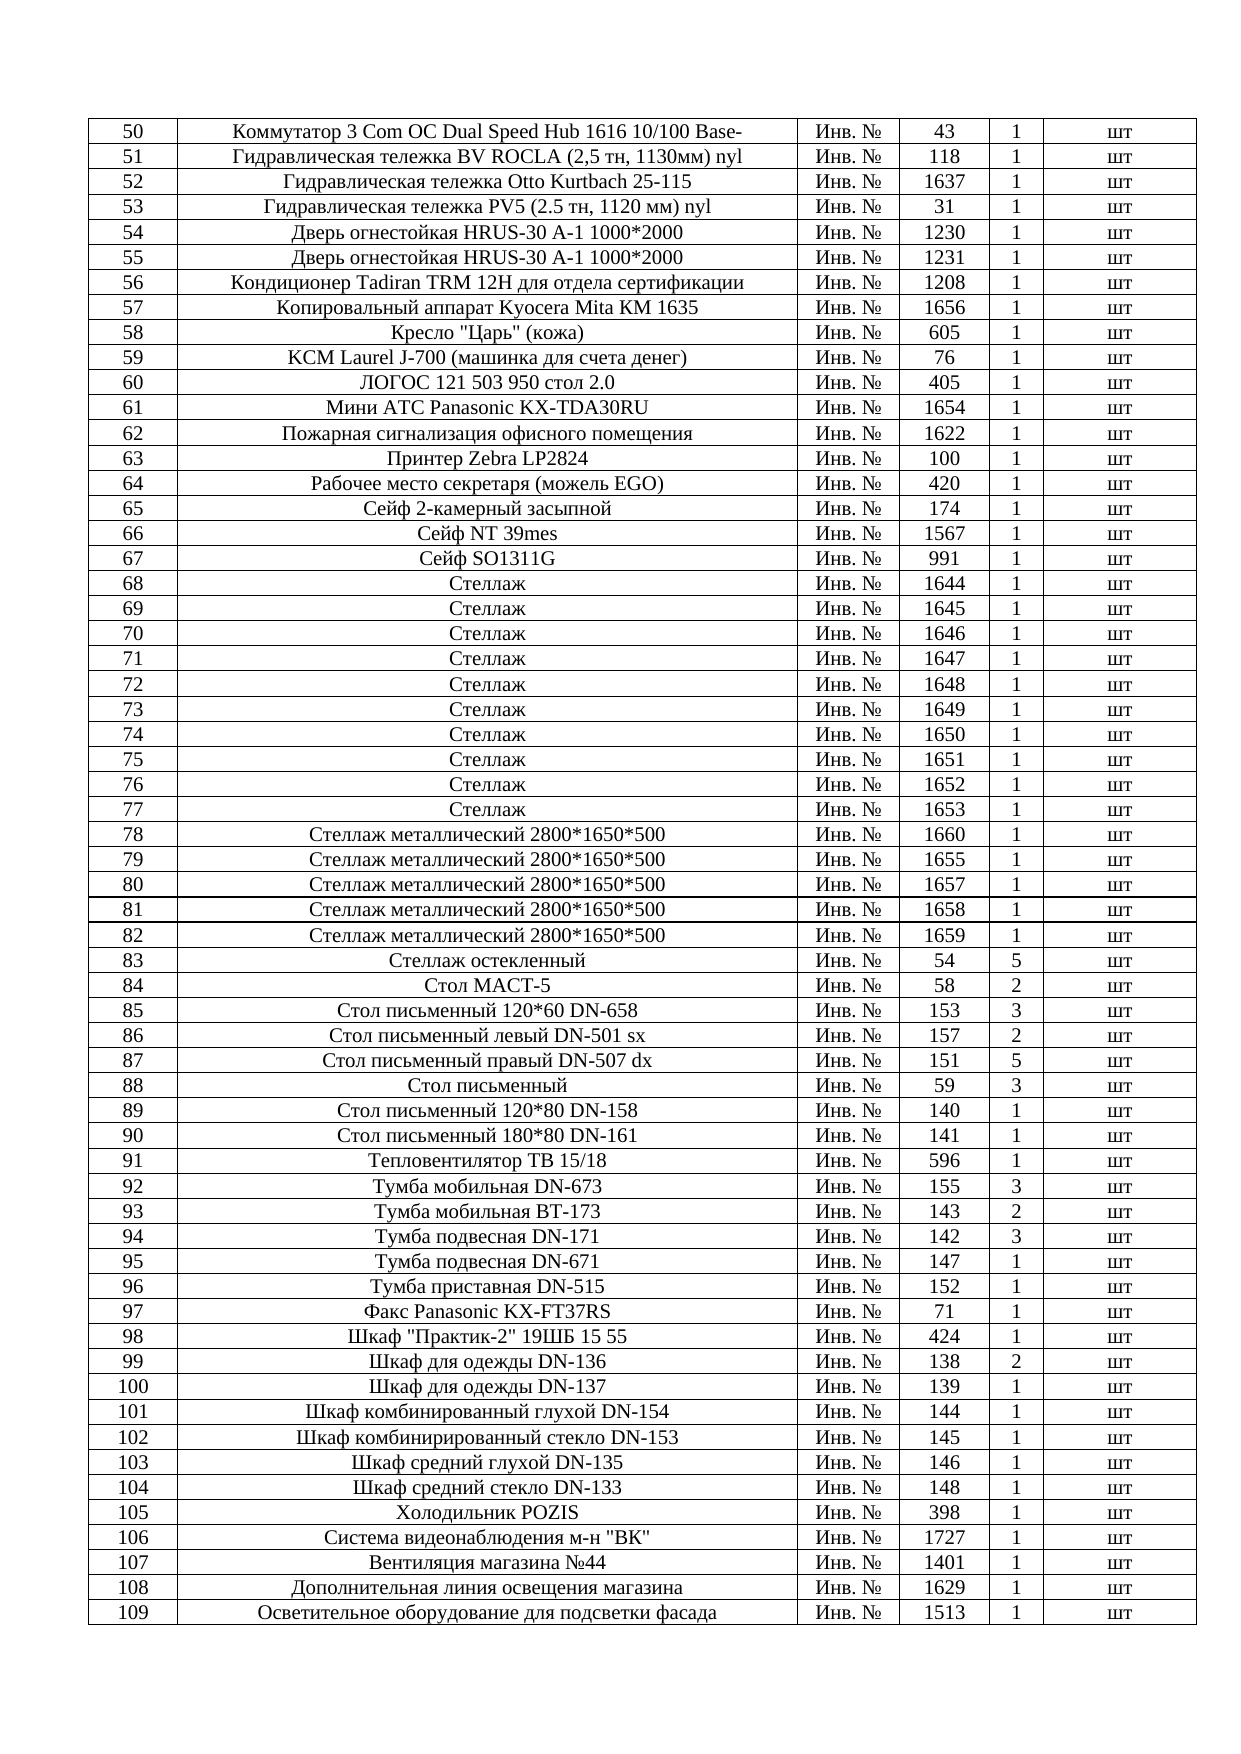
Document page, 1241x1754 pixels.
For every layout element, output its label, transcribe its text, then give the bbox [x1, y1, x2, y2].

table_cell Стол письменный [178, 1073, 797, 1097]
table_cell шт [1044, 446, 1196, 469]
table_cell 1 [990, 446, 1043, 469]
table_cell шт [1044, 345, 1196, 369]
table_cell шт [1044, 898, 1196, 921]
table_cell шт [1044, 1174, 1196, 1198]
table_cell 5 [990, 1048, 1043, 1072]
table_cell 2 [990, 1023, 1043, 1047]
table_cell 1647 [900, 646, 989, 670]
table_cell 1654 [900, 395, 989, 419]
table_cell Стол письменный правый DN-507 dx [178, 1048, 797, 1072]
table_cell шт [1044, 697, 1196, 721]
table_cell 1 [990, 571, 1043, 595]
table_cell 97 [89, 1299, 177, 1323]
table_cell Гидравлическая тележка PV5 (2.5 тн, 1120 мм) nyl [178, 195, 797, 218]
table_cell Инв. № [798, 370, 899, 394]
table_cell Стеллаж [178, 596, 797, 620]
table_cell Инв. № [798, 923, 899, 947]
table_cell 1652 [900, 772, 989, 796]
table_cell 1 [990, 169, 1043, 193]
table_cell 103 [89, 1450, 177, 1474]
table_cell Инв. № [798, 1098, 899, 1122]
table_cell Мини АТС Panasonic KX-TDA30RU [178, 395, 797, 419]
table_cell шт [1044, 1600, 1196, 1624]
table_cell шт [1044, 195, 1196, 218]
table_cell Стеллаж металлический 2800*1650*500 [178, 872, 797, 896]
table_cell 80 [89, 872, 177, 896]
table_cell 2 [990, 1199, 1043, 1223]
table_cell шт [1044, 1475, 1196, 1499]
table_cell шт [1044, 1023, 1196, 1047]
table_cell шт [1044, 1425, 1196, 1449]
table_cell 1 [990, 747, 1043, 771]
table_cell Инв. № [798, 646, 899, 670]
table_cell Стеллаж [178, 772, 797, 796]
table_cell Инв. № [798, 1425, 899, 1449]
table_cell 146 [900, 1450, 989, 1474]
table_cell 1 [990, 1400, 1043, 1423]
table_cell шт [1044, 1224, 1196, 1248]
table_cell 77 [89, 797, 177, 821]
table_cell 142 [900, 1224, 989, 1248]
table_cell 1 [990, 471, 1043, 495]
table_cell 1660 [900, 822, 989, 846]
table_cell 85 [89, 998, 177, 1022]
table_cell 405 [900, 370, 989, 394]
table_cell 98 [89, 1324, 177, 1348]
table_cell 3 [990, 1224, 1043, 1248]
table_cell 100 [89, 1374, 177, 1398]
table_cell 1 [990, 370, 1043, 394]
table_cell 1513 [900, 1600, 989, 1624]
table_cell 1645 [900, 596, 989, 620]
table_cell 1 [990, 1324, 1043, 1348]
table_cell 1 [990, 872, 1043, 896]
table_cell ЛОГОС 121 503 950 стол 2.0 [178, 370, 797, 394]
table_cell 100 [900, 446, 989, 469]
table_cell 1 [990, 1550, 1043, 1574]
table_cell шт [1044, 144, 1196, 168]
table_cell шт [1044, 220, 1196, 244]
table_cell Шкаф комбинированный глухой DN-154 [178, 1400, 797, 1423]
table_cell 1 [990, 195, 1043, 218]
table_cell 1 [990, 847, 1043, 871]
table_cell Стеллаж металлический 2800*1650*500 [178, 898, 797, 921]
table_cell 74 [89, 722, 177, 746]
table_cell Тумба приставная DN-515 [178, 1274, 797, 1298]
table_cell 1 [990, 1123, 1043, 1147]
table_cell 86 [89, 1023, 177, 1047]
table_cell 1 [990, 496, 1043, 520]
table_cell 1 [990, 722, 1043, 746]
table_cell Инв. № [798, 872, 899, 896]
table_cell шт [1044, 772, 1196, 796]
table_cell Стол МАСТ-5 [178, 973, 797, 997]
table_cell 59 [900, 1073, 989, 1097]
table_cell 99 [89, 1349, 177, 1373]
table_cell шт [1044, 671, 1196, 696]
table_cell Инв. № [798, 822, 899, 846]
table_cell 3 [990, 1073, 1043, 1097]
table_cell шт [1044, 998, 1196, 1022]
table_cell 605 [900, 320, 989, 344]
table_cell 1622 [900, 420, 989, 444]
table_cell шт [1044, 1374, 1196, 1398]
table_cell шт [1044, 847, 1196, 871]
table_cell 72 [89, 671, 177, 696]
table_cell Инв. № [798, 973, 899, 997]
table_cell Факс Panasonic KX-FT37RS [178, 1299, 797, 1323]
table_cell 1 [990, 144, 1043, 168]
table_cell KCM Laurel J-700 (машинка для счета денег) [178, 345, 797, 369]
table_cell Инв. № [798, 772, 899, 796]
table_cell шт [1044, 747, 1196, 771]
table_cell шт [1044, 646, 1196, 670]
table_cell 1 [990, 1500, 1043, 1524]
table_cell Инв. № [798, 496, 899, 520]
table_cell Инв. № [798, 847, 899, 871]
table_cell 157 [900, 1023, 989, 1047]
table_cell 75 [89, 747, 177, 771]
table_cell 1650 [900, 722, 989, 746]
table_cell 139 [900, 1374, 989, 1398]
table_cell 1 [990, 1374, 1043, 1398]
table_cell Инв. № [798, 1324, 899, 1348]
table_cell 52 [89, 169, 177, 193]
table_cell 106 [89, 1525, 177, 1549]
table_cell шт [1044, 1249, 1196, 1273]
table_cell Стеллаж [178, 747, 797, 771]
table_cell Стеллаж [178, 621, 797, 645]
table_cell 141 [900, 1123, 989, 1147]
table_cell шт [1044, 1550, 1196, 1574]
table_cell 1656 [900, 295, 989, 319]
table_cell 1 [990, 646, 1043, 670]
table_cell шт [1044, 1299, 1196, 1323]
table_cell 1629 [900, 1575, 989, 1599]
table_cell 1 [990, 345, 1043, 369]
table_cell Стол письменный 120*80 DN-158 [178, 1098, 797, 1122]
table_cell 1 [990, 220, 1043, 244]
table_cell шт [1044, 596, 1196, 620]
table_cell Сейф 2-камерный засыпной [178, 496, 797, 520]
table_cell Стеллаж [178, 646, 797, 670]
table_cell 108 [89, 1575, 177, 1599]
table_cell 91 [89, 1149, 177, 1172]
table_cell 1657 [900, 872, 989, 896]
table_cell 1 [990, 1249, 1043, 1273]
table_cell 64 [89, 471, 177, 495]
table_cell шт [1044, 496, 1196, 520]
table_cell 107 [89, 1550, 177, 1574]
table_cell 1 [990, 1475, 1043, 1499]
table_cell 102 [89, 1425, 177, 1449]
table_cell 84 [89, 973, 177, 997]
table_cell шт [1044, 270, 1196, 294]
table_cell 82 [89, 923, 177, 947]
table_cell шт [1044, 546, 1196, 570]
table_cell шт [1044, 119, 1196, 143]
table_cell шт [1044, 822, 1196, 846]
table_cell 95 [89, 1249, 177, 1273]
table_cell 143 [900, 1199, 989, 1223]
table_cell Шкаф комбинирированный стекло DN-153 [178, 1425, 797, 1449]
table_cell Инв. № [798, 722, 899, 746]
table_cell 56 [89, 270, 177, 294]
table_cell шт [1044, 1073, 1196, 1097]
table_cell Инв. № [798, 671, 899, 696]
table_cell Инв. № [798, 596, 899, 620]
table_cell 1 [990, 596, 1043, 620]
table_cell 68 [89, 571, 177, 595]
table_cell Инв. № [798, 1600, 899, 1624]
table_cell 1 [990, 621, 1043, 645]
table_cell 104 [89, 1475, 177, 1499]
table_cell 1 [990, 671, 1043, 696]
table_cell Шкаф "Практик-2" 19ШБ 15 55 [178, 1324, 797, 1348]
table_cell шт [1044, 973, 1196, 997]
table_cell 398 [900, 1500, 989, 1524]
table_cell Кресло "Царь" (кожа) [178, 320, 797, 344]
table_cell шт [1044, 722, 1196, 746]
table_cell Холодильник POZIS [178, 1500, 797, 1524]
table_cell Инв. № [798, 471, 899, 495]
table_cell Стеллаж [178, 697, 797, 721]
table_cell 153 [900, 998, 989, 1022]
table_cell шт [1044, 923, 1196, 947]
table_cell 1 [990, 772, 1043, 796]
table_cell 81 [89, 898, 177, 921]
table_cell 144 [900, 1400, 989, 1423]
table_cell Инв. № [798, 898, 899, 921]
table_cell 152 [900, 1274, 989, 1298]
table_cell Тепловентилятор ТВ 15/18 [178, 1149, 797, 1172]
table_cell 1 [990, 546, 1043, 570]
table_cell Инв. № [798, 1224, 899, 1248]
table_cell шт [1044, 1149, 1196, 1172]
table_cell Инв. № [798, 1023, 899, 1047]
table_cell Шкаф для одежды DN-137 [178, 1374, 797, 1398]
table_cell Инв. № [798, 270, 899, 294]
table_cell 66 [89, 521, 177, 545]
table_cell Инв. № [798, 345, 899, 369]
table_cell 63 [89, 446, 177, 469]
table_cell Дверь огнестойкая HRUS-30 A-1 1000*2000 [178, 245, 797, 269]
table_cell шт [1044, 1048, 1196, 1072]
table_cell 58 [900, 973, 989, 997]
table_cell 90 [89, 1123, 177, 1147]
table_cell Стол письменный 120*60 DN-658 [178, 998, 797, 1022]
table_cell Инв. № [798, 295, 899, 319]
table_cell Инв. № [798, 1174, 899, 1198]
table_cell 420 [900, 471, 989, 495]
table_cell 1 [990, 420, 1043, 444]
table_cell 61 [89, 395, 177, 419]
table_cell 89 [89, 1098, 177, 1122]
table_cell шт [1044, 1500, 1196, 1524]
table_cell Гидравлическая тележка Otto Kurtbach 25-115 [178, 169, 797, 193]
table_cell 43 [900, 119, 989, 143]
table_cell шт [1044, 395, 1196, 419]
table_cell 1 [990, 923, 1043, 947]
table_cell 54 [89, 220, 177, 244]
table_cell 50 [89, 119, 177, 143]
table_cell Инв. № [798, 1525, 899, 1549]
table_cell Стеллаж металлический 2800*1650*500 [178, 822, 797, 846]
table_cell 1 [990, 1575, 1043, 1599]
table_cell шт [1044, 1324, 1196, 1348]
table_cell Вентиляция магазина №44 [178, 1550, 797, 1574]
table_cell 151 [900, 1048, 989, 1072]
table_cell Инв. № [798, 998, 899, 1022]
table_cell 67 [89, 546, 177, 570]
table_cell Инв. № [798, 169, 899, 193]
table_cell Тумба мобильная DN-673 [178, 1174, 797, 1198]
table_cell шт [1044, 1274, 1196, 1298]
table_cell Инв. № [798, 697, 899, 721]
table_cell 1231 [900, 245, 989, 269]
table_cell Осветительное оборудование для подсветки фасада [178, 1600, 797, 1624]
table_cell Тумба подвесная DN-171 [178, 1224, 797, 1248]
table_cell Стеллаж [178, 671, 797, 696]
table_cell 78 [89, 822, 177, 846]
table_cell Инв. № [798, 1450, 899, 1474]
table_cell Инв. № [798, 1299, 899, 1323]
table_cell Инв. № [798, 1475, 899, 1499]
table_cell Инв. № [798, 1249, 899, 1273]
table_cell шт [1044, 621, 1196, 645]
table_cell Инв. № [798, 571, 899, 595]
table_cell 1401 [900, 1550, 989, 1574]
table_cell Инв. № [798, 546, 899, 570]
table_cell 60 [89, 370, 177, 394]
table_cell Стеллаж [178, 797, 797, 821]
table_cell 69 [89, 596, 177, 620]
table_cell 65 [89, 496, 177, 520]
table_cell Инв. № [798, 948, 899, 972]
table_cell 76 [89, 772, 177, 796]
table_cell 155 [900, 1174, 989, 1198]
table_cell 2 [990, 973, 1043, 997]
table_cell Инв. № [798, 1400, 899, 1423]
table_cell шт [1044, 1349, 1196, 1373]
table_cell 1 [990, 521, 1043, 545]
table_cell Инв. № [798, 245, 899, 269]
table_cell шт [1044, 1199, 1196, 1223]
table_cell 1 [990, 320, 1043, 344]
table_cell 1655 [900, 847, 989, 871]
table_cell 174 [900, 496, 989, 520]
table_cell Шкаф для одежды DN-136 [178, 1349, 797, 1373]
table_cell Тумба мобильная ВТ-173 [178, 1199, 797, 1223]
table_cell шт [1044, 521, 1196, 545]
table_cell 57 [89, 295, 177, 319]
table_cell 1567 [900, 521, 989, 545]
table_cell 101 [89, 1400, 177, 1423]
table_cell шт [1044, 245, 1196, 269]
table_cell 92 [89, 1174, 177, 1198]
table_cell 1 [990, 898, 1043, 921]
table_cell 59 [89, 345, 177, 369]
table_cell Сейф SO1311G [178, 546, 797, 570]
table_cell 53 [89, 195, 177, 218]
table_cell 73 [89, 697, 177, 721]
table_cell Инв. № [798, 1123, 899, 1147]
table_cell Инв. № [798, 1349, 899, 1373]
table_cell 1 [990, 1274, 1043, 1298]
table_cell шт [1044, 797, 1196, 821]
table_cell шт [1044, 1575, 1196, 1599]
table_cell Система видеонаблюдения м-н "ВК" [178, 1525, 797, 1549]
table_cell 1 [990, 395, 1043, 419]
table_cell Тумба подвесная DN-671 [178, 1249, 797, 1273]
table_cell Принтер Zebra LP2824 [178, 446, 797, 469]
table_cell 1727 [900, 1525, 989, 1549]
table_cell Инв. № [798, 220, 899, 244]
table_cell Шкаф средний стекло DN-133 [178, 1475, 797, 1499]
table_cell 70 [89, 621, 177, 645]
table_cell 1 [990, 1098, 1043, 1122]
table_cell 1 [990, 797, 1043, 821]
table_cell 148 [900, 1475, 989, 1499]
table_cell шт [1044, 1400, 1196, 1423]
table_cell Рабочее место секретаря (можель EGO) [178, 471, 797, 495]
table_cell 3 [990, 1174, 1043, 1198]
table_cell Инв. № [798, 1149, 899, 1172]
table_cell 145 [900, 1425, 989, 1449]
table_cell 1 [990, 1299, 1043, 1323]
table_cell 1646 [900, 621, 989, 645]
table_cell 83 [89, 948, 177, 972]
table_cell Инв. № [798, 144, 899, 168]
table_cell 109 [89, 1600, 177, 1624]
table_cell 1230 [900, 220, 989, 244]
table_cell Стол письменный левый DN-501 sx [178, 1023, 797, 1047]
table_cell 3 [990, 998, 1043, 1022]
table_cell шт [1044, 1450, 1196, 1474]
table_cell 991 [900, 546, 989, 570]
table_cell шт [1044, 320, 1196, 344]
table_cell шт [1044, 420, 1196, 444]
table_cell 71 [89, 646, 177, 670]
table_cell 140 [900, 1098, 989, 1122]
table_cell Инв. № [798, 521, 899, 545]
table_cell шт [1044, 370, 1196, 394]
table_cell шт [1044, 1525, 1196, 1549]
table_cell 1649 [900, 697, 989, 721]
table_cell 1 [990, 245, 1043, 269]
table_cell 1637 [900, 169, 989, 193]
table_cell Инв. № [798, 420, 899, 444]
table_cell Сейф NT 39mes [178, 521, 797, 545]
table_cell Шкаф средний глухой DN-135 [178, 1450, 797, 1474]
table_cell 1 [990, 119, 1043, 143]
table_cell 51 [89, 144, 177, 168]
table_cell Инв. № [798, 1199, 899, 1223]
table_cell 1 [990, 1600, 1043, 1624]
table_cell Инв. № [798, 747, 899, 771]
table_cell 88 [89, 1073, 177, 1097]
table_cell 1 [990, 270, 1043, 294]
table_cell 596 [900, 1149, 989, 1172]
table_cell Инв. № [798, 1274, 899, 1298]
table_cell 147 [900, 1249, 989, 1273]
table_cell 58 [89, 320, 177, 344]
table_cell Стол письменный 180*80 DN-161 [178, 1123, 797, 1147]
table_cell Инв. № [798, 1500, 899, 1524]
table_cell Кондиционер Tadiran TRM 12Н для отдела сертификации [178, 270, 797, 294]
table_cell Стеллаж металлический 2800*1650*500 [178, 847, 797, 871]
table_cell Инв. № [798, 119, 899, 143]
table_cell 76 [900, 345, 989, 369]
table_cell Стеллаж [178, 571, 797, 595]
table_cell 31 [900, 195, 989, 218]
table_cell Гидравлическая тележка ВV ROCLA (2,5 тн, 1130мм) nyl [178, 144, 797, 168]
table_cell 1658 [900, 898, 989, 921]
table_cell 1 [990, 1149, 1043, 1172]
table_cell Инв. № [798, 1575, 899, 1599]
table_cell 54 [900, 948, 989, 972]
table_cell 2 [990, 1349, 1043, 1373]
table_cell 118 [900, 144, 989, 168]
table_cell 1651 [900, 747, 989, 771]
table_cell Инв. № [798, 1048, 899, 1072]
table_cell 79 [89, 847, 177, 871]
table_cell 1 [990, 822, 1043, 846]
table_cell Стеллаж металлический 2800*1650*500 [178, 923, 797, 947]
table_cell 1 [990, 1425, 1043, 1449]
table_cell 1653 [900, 797, 989, 821]
table_cell 105 [89, 1500, 177, 1524]
table_cell 138 [900, 1349, 989, 1373]
table_cell 1 [990, 1450, 1043, 1474]
table_cell Инв. № [798, 797, 899, 821]
table_cell Стеллаж [178, 722, 797, 746]
table_cell шт [1044, 571, 1196, 595]
table_cell Дверь огнестойкая HRUS-30 A-1 1000*2000 [178, 220, 797, 244]
table_cell Инв. № [798, 320, 899, 344]
table_cell 62 [89, 420, 177, 444]
table_cell Пожарная сигнализация офисного помещения [178, 420, 797, 444]
table_cell шт [1044, 1123, 1196, 1147]
table_cell Инв. № [798, 195, 899, 218]
table_cell 96 [89, 1274, 177, 1298]
table_cell 1 [990, 697, 1043, 721]
table_cell Инв. № [798, 395, 899, 419]
table_cell Инв. № [798, 1374, 899, 1398]
table_cell Дополнительная линия освещения магазина [178, 1575, 797, 1599]
table_cell 71 [900, 1299, 989, 1323]
table_cell 424 [900, 1324, 989, 1348]
table_cell 1644 [900, 571, 989, 595]
table_cell 1 [990, 295, 1043, 319]
table_cell 1659 [900, 923, 989, 947]
table_cell шт [1044, 295, 1196, 319]
table_cell Инв. № [798, 1550, 899, 1574]
table_cell 1 [990, 1525, 1043, 1549]
table_cell Коммутатор 3 Com OC Dual Speed Hub 1616 10/100 Base- [178, 119, 797, 143]
table_cell 94 [89, 1224, 177, 1248]
table_cell 1648 [900, 671, 989, 696]
table_cell Стеллаж остекленный [178, 948, 797, 972]
table_cell шт [1044, 872, 1196, 896]
table_cell Инв. № [798, 446, 899, 469]
table_cell шт [1044, 471, 1196, 495]
table_cell Копировальный аппарат Kyocera Mita КМ 1635 [178, 295, 797, 319]
table_cell шт [1044, 948, 1196, 972]
table_cell 5 [990, 948, 1043, 972]
table_cell шт [1044, 169, 1196, 193]
table_cell шт [1044, 1098, 1196, 1122]
table_cell 93 [89, 1199, 177, 1223]
table_cell 55 [89, 245, 177, 269]
table_cell Инв. № [798, 1073, 899, 1097]
table_cell 87 [89, 1048, 177, 1072]
table_cell Инв. № [798, 621, 899, 645]
table_cell 1208 [900, 270, 989, 294]
